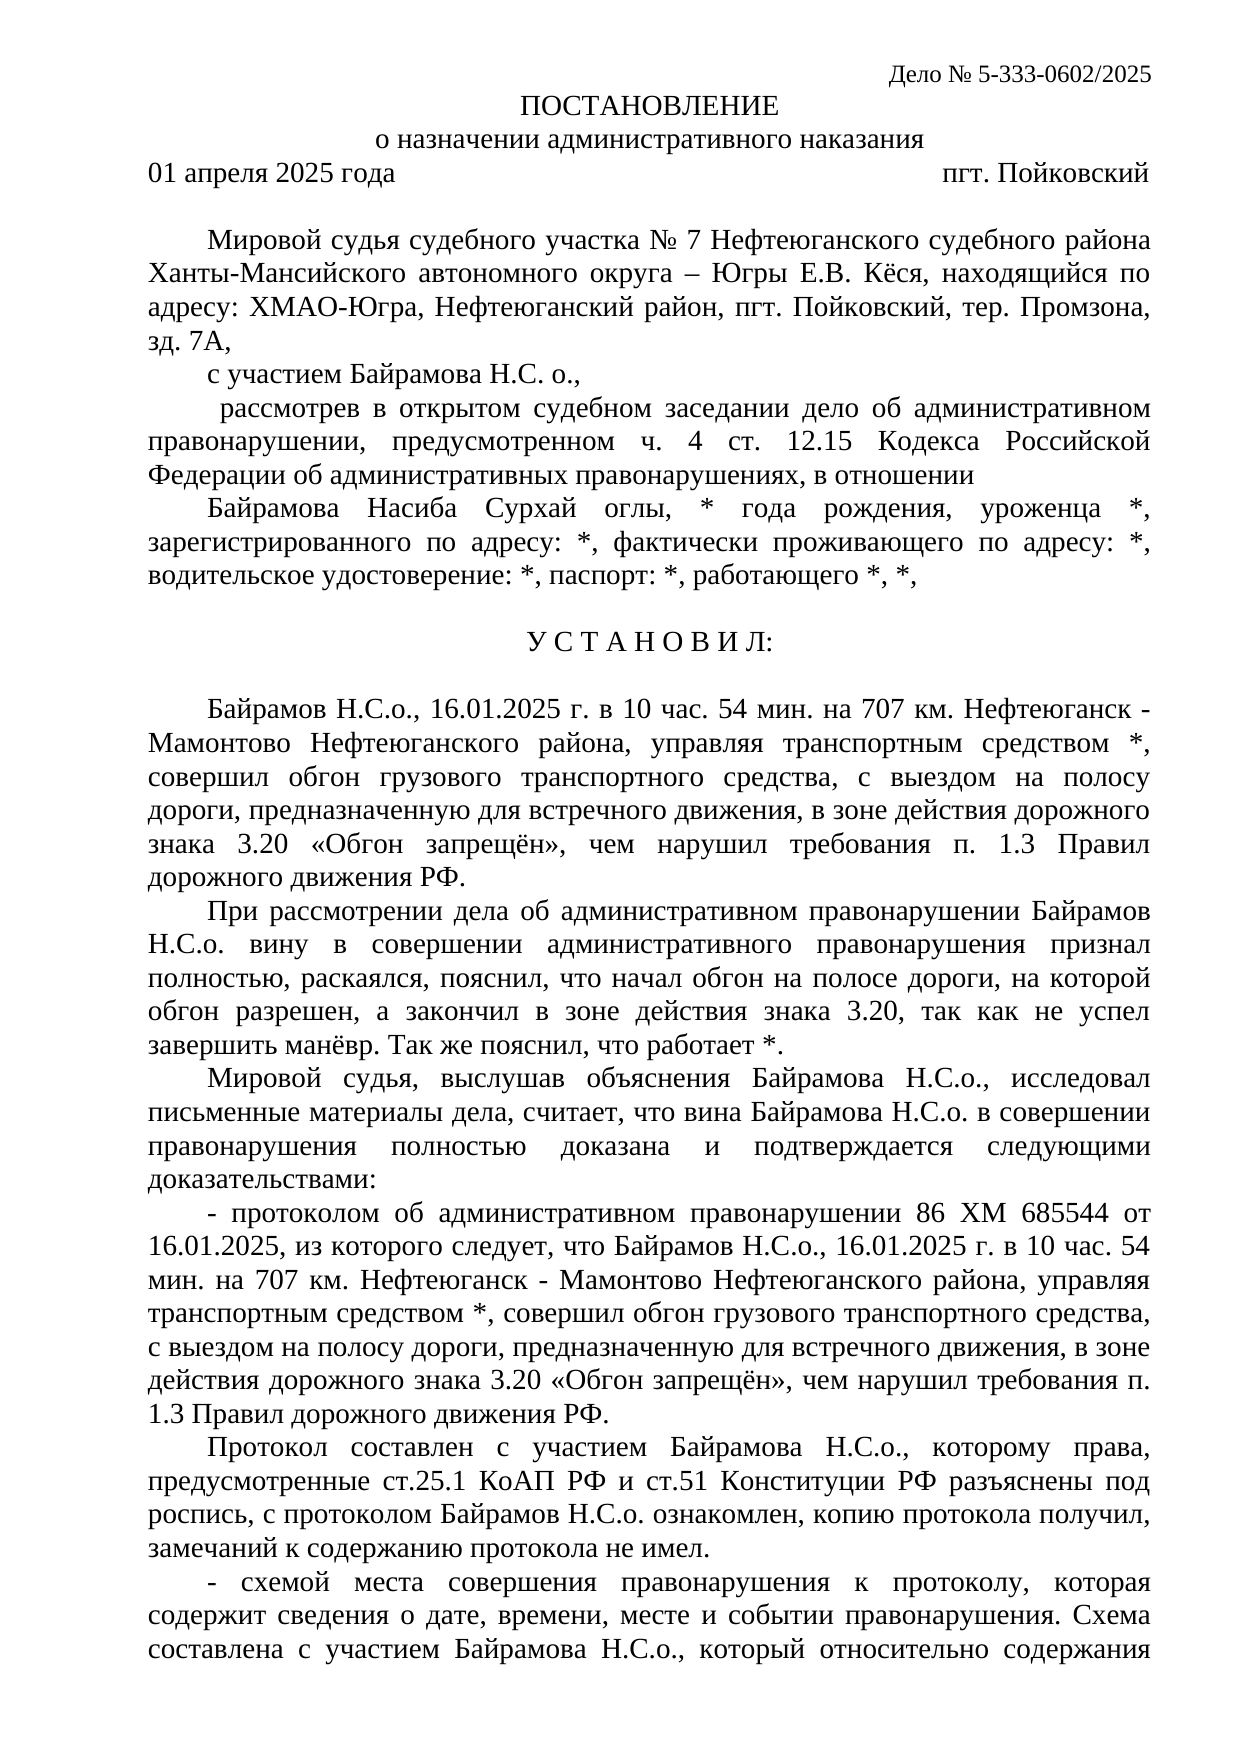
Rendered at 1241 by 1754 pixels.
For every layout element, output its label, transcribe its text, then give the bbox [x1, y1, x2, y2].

text Мировой судья судебного участка № 7 Нефтеюганского судебного района Ханты-Мансийского автономного округа – Югры Е.В. Кёся, находящийся по адресу: ХМАО-Югра, Нефтеюганский район, пгт. Пойковский, тер. Промзона, зд. 7А, [148, 222, 1152, 356]
text Байрамов Н.С.о., 16.01.2025 г. в 10 час. 54 мин. на 707 км. Нефтеюганск - Мамонтово Нефтеюганского района, управляя транспортным средством *, совершил обгон грузового транспортного средства, с выездом на полосу дороги, предназначенную для встречного движения, в зоне действия дорожного знака 3.20 «Обгон запрещён», чем нарушил требования п. 1.3 Правил дорожного движения РФ. [148, 692, 1152, 893]
text рассмотрев в открытом судебном заседании дело об административном правонарушении, предусмотренном ч. 4 ст. 12.15 Кодекса Российской Федерации об административных правонарушениях, в отношении [148, 390, 1152, 490]
text Мировой судья, выслушав объяснения Байрамова Н.С.о., исследовал письменные материалы дела, считает, что вина Байрамова Н.С.о. в совершении правонарушения полностью доказана и подтверждается следующими доказательствами: [148, 1061, 1152, 1195]
text При рассмотрении дела об административном правонарушении Байрамов Н.С.о. вину в совершении административного правонарушения признал полностью, раскаялся, пояснил, что начал обгон на полосе дороги, на которой обгон разрешен, а закончил в зоне действия знака 3.20, так как не успел завершить манёвр. Так же пояснил, что работает *. [148, 893, 1152, 1061]
text с участием Байрамова Н.С. о., [148, 356, 1152, 390]
text Дело № 5-333-0602/2025 [148, 59, 1152, 88]
text ПОСТАНОВЛЕНИЕ [148, 88, 1152, 121]
text 01 апреля 2025 года пгт. Пойковский [148, 155, 1152, 188]
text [148, 1564, 1152, 1664]
text - протоколом об административном правонарушении 86 ХМ 685544 от 16.01.2025, из которого следует, что Байрамов Н.С.о., 16.01.2025 г. в 10 час. 54 мин. на 707 км. Нефтеюганск - Мамонтово Нефтеюганского района, управляя транспортным средством *, совершил обгон грузового транспортного средства, с выездом на полосу дороги, предназначенную для встречного движения, в зоне действия дорожного знака 3.20 «Обгон запрещён», чем нарушил требования п. 1.3 Правил дорожного движения РФ. [148, 1195, 1152, 1429]
text Протокол составлен с участием Байрамова Н.С.о., которому права, предусмотренные ст.25.1 КоАП РФ и ст.51 Конституции РФ разъяснены под роспись, с протоколом Байрамов Н.С.о. ознакомлен, копию протокола получил, замечаний к содержанию протокола не имел. [148, 1429, 1152, 1564]
text У С Т А Н О В И Л: [148, 624, 1152, 658]
text о назначении административного наказания [148, 121, 1152, 155]
text Байрамова Насиба Сурхай оглы, * года рождения, уроженца *, зарегистрированного по адресу: *, фактически проживающего по адресу: *, водительское удостоверение: *, паспорт: *, работающего *, *, [148, 490, 1152, 591]
